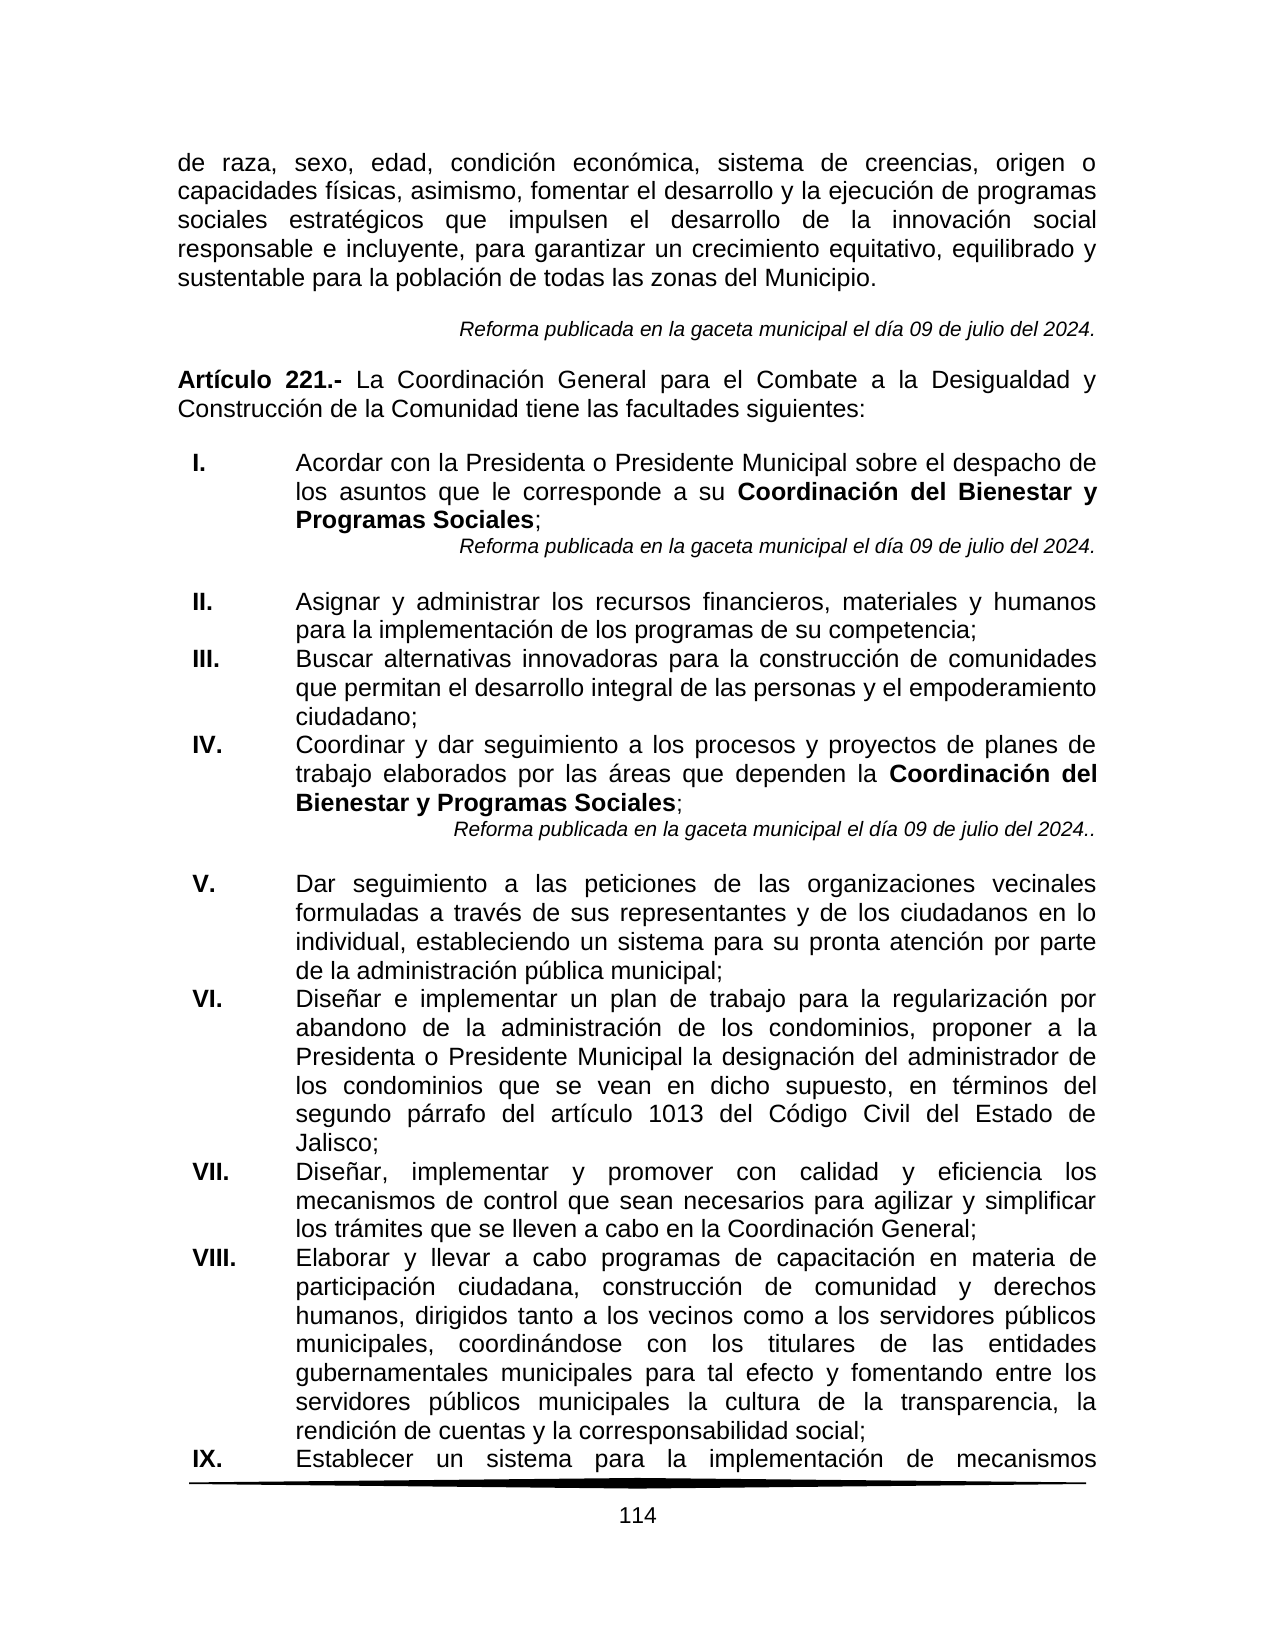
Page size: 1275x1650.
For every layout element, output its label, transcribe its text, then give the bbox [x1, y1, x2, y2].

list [192, 1444, 1098, 1473]
text Artículo 221.- La Coordinación General para el Combate a la Desigualdad y Construcción de la Comunidad tiene las facultades siguientes: [177, 365, 1098, 423]
list Diseñar e implementar un plan de trabajo para la regularización por abandono de la administración de los condominios, proponer a la Presidenta o Presidente Municipal la designación del administrador de los condominios que se vean en dicho supuesto, en términos del segundo párrafo del artículo 1013 del Código Civil del Estado de Jalisco; [192, 984, 1098, 1157]
list Asignar y administrar los recursos financieros, materiales y humanos para la implementación de los programas de su competencia; [192, 587, 1098, 644]
list Coordinar y dar seguimiento a los procesos y proyectos de planes de trabajo elaborados por las áreas que dependen la Coordinación del Bienestar y Programas Sociales; [192, 731, 1098, 817]
list Reforma publicada en la gaceta municipal el día 09 de julio del 2024. [252, 534, 1098, 558]
list Acordar con la Presidenta o Presidente Municipal sobre el despacho de los asuntos que le corresponde a su Coordinación del Bienestar y Programas Sociales; [192, 448, 1098, 534]
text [177, 148, 1098, 291]
list Dar seguimiento a las peticiones de las organizaciones vecinales formuladas a través de sus representantes y de los ciudadanos en lo individual, estableciendo un sistema para su pronta atención por parte de la administración pública municipal; [192, 869, 1098, 984]
list Buscar alternativas innovadoras para la construcción de comunidades que permitan el desarrollo integral de las personas y el empoderamiento ciudadano; [192, 644, 1098, 731]
list Elaborar y llevar a cabo programas de capacitación en materia de participación ciudadana, construcción de comunidad y derechos humanos, dirigidos tanto a los vecinos como a los servidores públicos municipales, coordinándose con los titulares de las entidades gubernamentales municipales para tal efecto y fomentando entre los servidores públicos municipales la cultura de la transparencia, la rendición de cuentas y la corresponsabilidad social; [192, 1243, 1098, 1444]
list Reforma publicada en la gaceta municipal el día 09 de julio del 2024. [274, 316, 1098, 340]
list Reforma publicada en la gaceta municipal el día 09 de julio del 2024.. [252, 817, 1098, 841]
list Diseñar, implementar y promover con calidad y eficiencia los mecanismos de control que sean necesarios para agilizar y simplificar los trámites que se lleven a cabo en la Coordinación General; [192, 1157, 1098, 1243]
